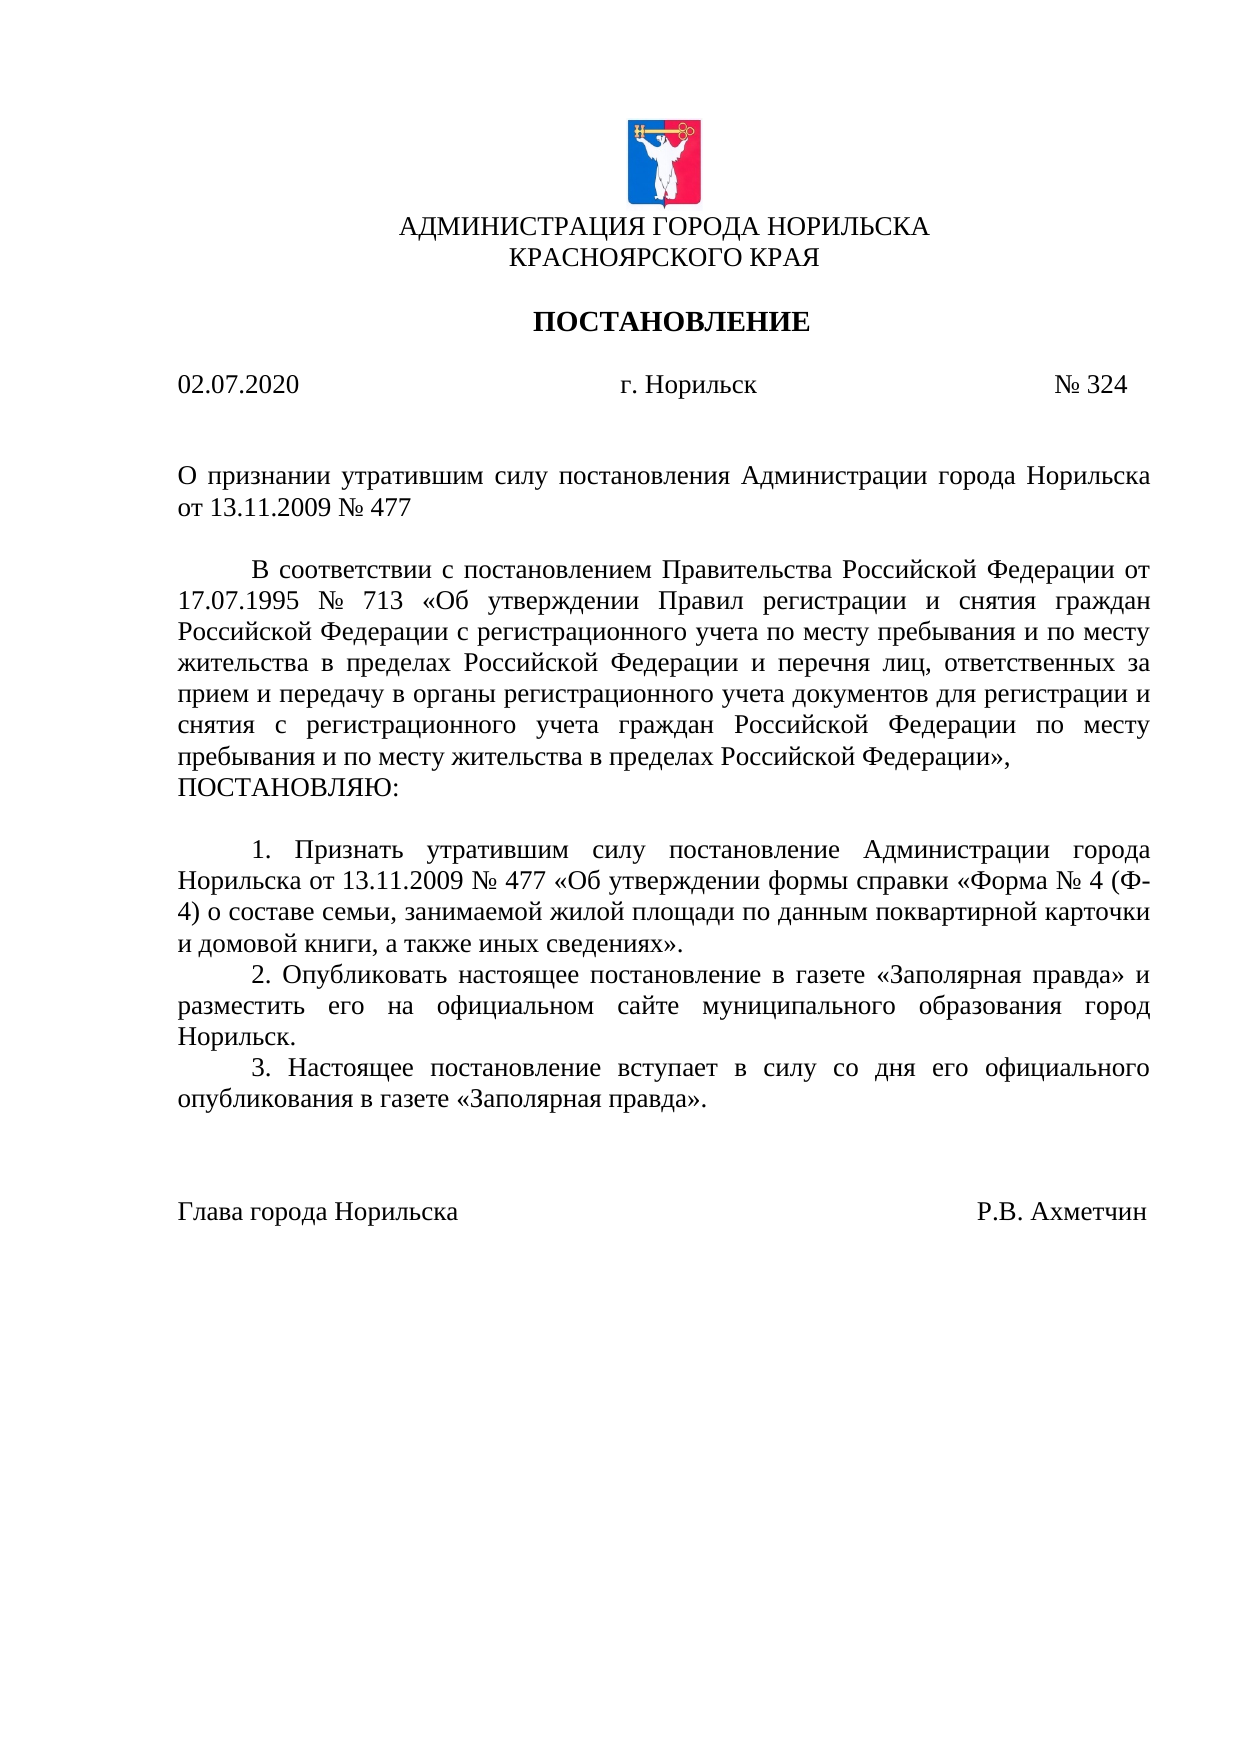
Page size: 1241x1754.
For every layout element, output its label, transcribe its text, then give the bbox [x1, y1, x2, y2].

text 3. Настоящее постановление вступает в силу со дня его официального опубликования в газете «Заполярная правда». [177, 1051, 1152, 1113]
text 02.07.2020 г. Норильск № 324 [177, 368, 1152, 399]
text 2. Опубликовать настоящее постановление в газете «Заполярная правда» и разместить его на официальном сайте муниципального образования город Норильск. [177, 958, 1152, 1051]
text Глава города Норильска Р.В. Ахметчин [177, 1195, 1152, 1257]
text В соответствии с постановлением Правительства Российской Федерации от 17.07.1995 № 713 «Об утверждении Правил регистрации и снятия граждан Российской Федерации с регистрационного учета по месту пребывания и по месту жительства в пределах Российской Федерации и перечня лиц, ответственных за прием и передачу в органы регистрационного учета документов для регистрации и снятия с регистрационного учета граждан Российской Федерации по месту пребывания и по месту жительства в пределах Российской Федерации», [177, 553, 1152, 771]
text 1. Признать утратившим силу постановление Администрации города Норильска от 13.11.2009 № 477 «Об утверждении формы справки «Форма № 4 (Ф-4) о составе семьи, занимаемой жилой площади по данным поквартирной карточки и домовой книги, а также иных сведениях». [177, 833, 1152, 958]
text ПОСТАНОВЛЯЮ: [177, 771, 1152, 802]
text АДМИНИСТРАЦИЯ ГОРОДА НОРИЛЬСКА [177, 210, 1152, 241]
picture [626, 118, 703, 211]
text О признании утратившим силу постановления Администрации города Норильска от 13.11.2009 № 477 [177, 459, 1152, 522]
text КРАСНОЯРСКОГО КРАЯ [177, 241, 1152, 273]
text ПОСТАНОВЛЕНИЕ [177, 304, 1152, 337]
